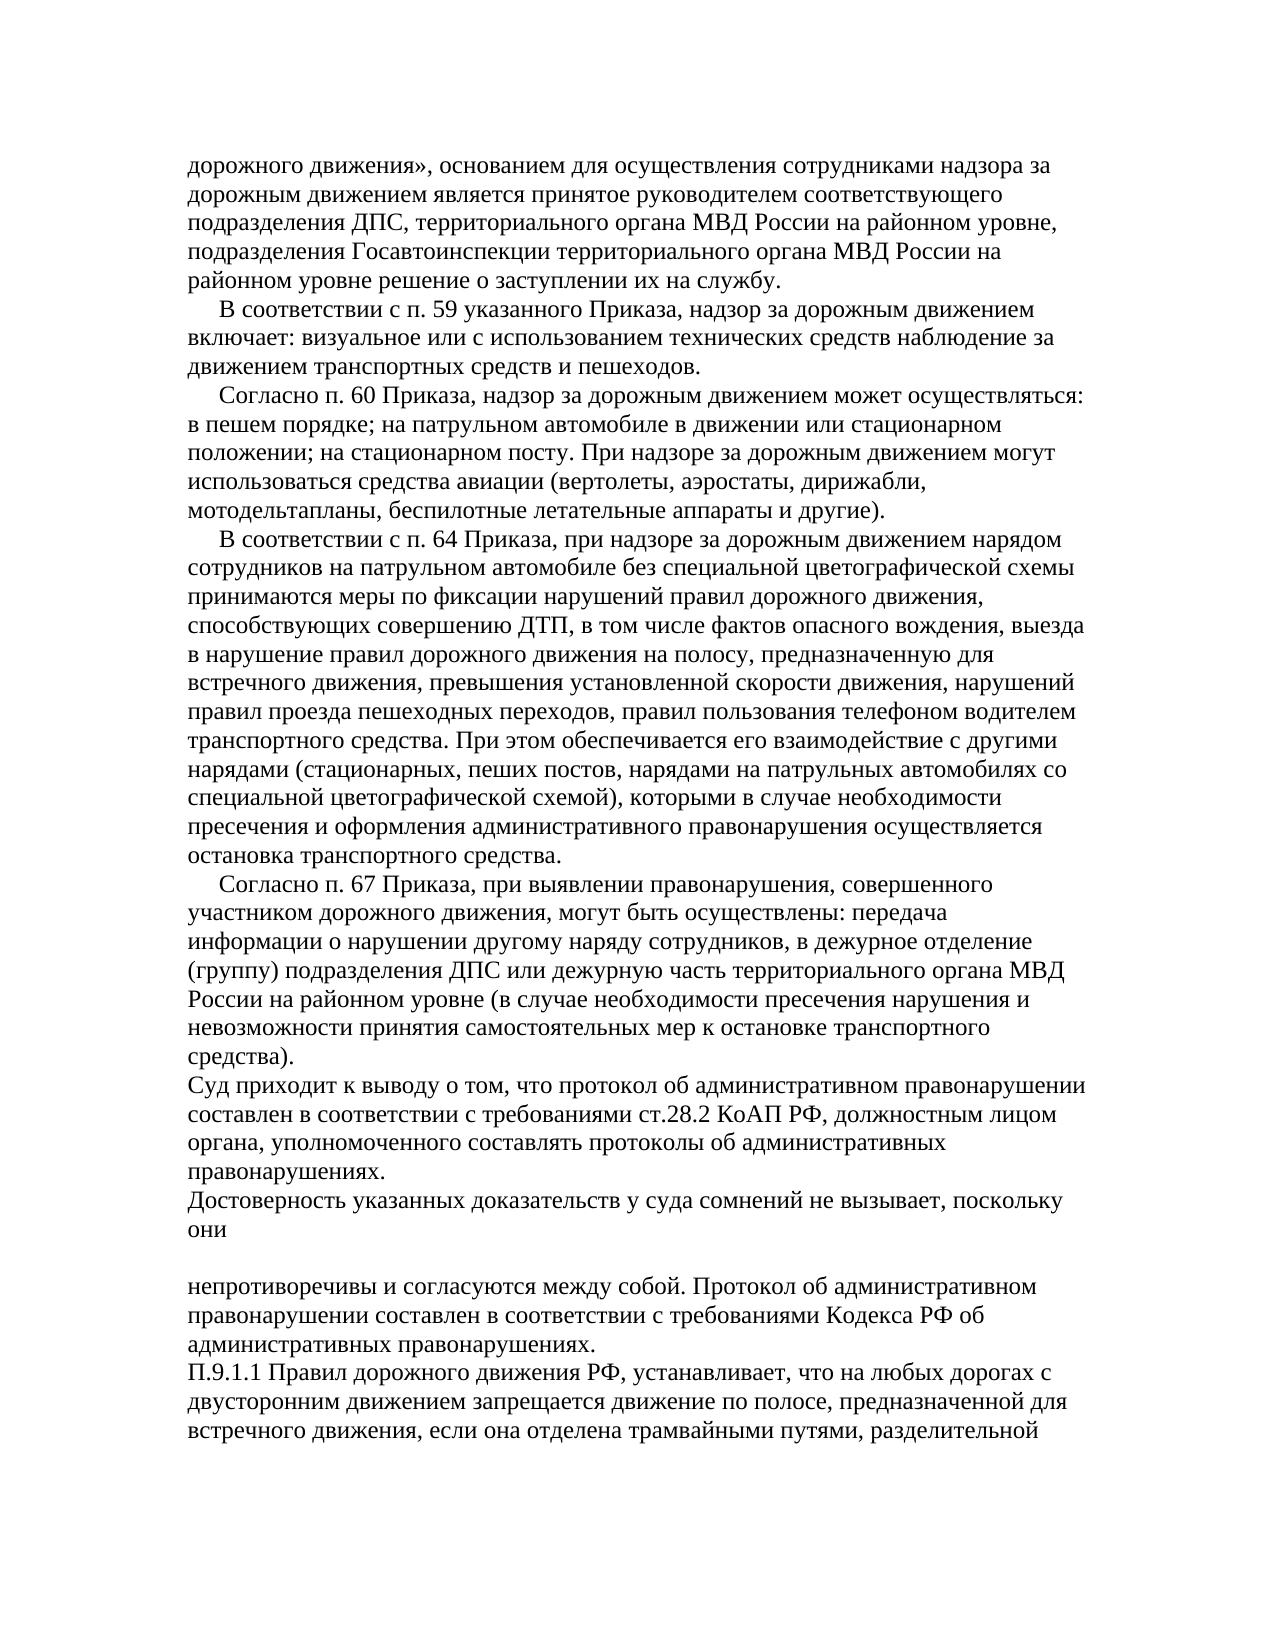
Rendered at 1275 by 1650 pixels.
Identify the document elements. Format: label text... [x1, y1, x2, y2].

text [187, 150, 1087, 294]
text Суд приходит к выводу о том, что протокол об административном правонарушении составлен в соответствии с требованиями ст.28.2 КоАП РФ, должностным лицом органа, уполномоченного составлять протоколы об административных правонарушениях. [187, 1070, 1087, 1185]
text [187, 1357, 1087, 1444]
text В соответствии с п. 64 Приказа, при надзоре за дорожным движением нарядом сотрудников на патрульном автомобиле без специальной цветографической схемы принимаются меры по фиксации нарушений правил дорожного движения, способствующих совершению ДТП, в том числе фактов опасного вождения, выезда в нарушение правил дорожного движения на полосу, предназначенную для встречного движения, превышения установленной скорости движения, нарушений правил проезда пешеходных переходов, правил пользования телефоном водителем транспортного средства. При этом обеспечивается его взаимодействие с другими нарядами (стационарных, пеших постов, нарядами на патрульных автомобилях со специальной цветографической схемой), которыми в случае необходимости пресечения и оформления административного правонарушения осуществляется остановка транспортного средства. [187, 524, 1087, 869]
text Согласно п. 60 Приказа, надзор за дорожным движением может осуществляться: в пешем порядке; на патрульном автомобиле в движении или стационарном положении; на стационарном посту. При надзоре за дорожным движением могут использоваться средства авиации (вертолеты, аэростаты, дирижабли, мотодельтапланы, беспилотные летательные аппараты и другие). [187, 380, 1087, 524]
text Согласно п. 67 Приказа, при выявлении правонарушения, совершенного участником дорожного движения, могут быть осуществлены: передача информации о нарушении другому наряду сотрудников, в дежурное отделение (группу) подразделения ДПС или дежурную часть территориального органа МВД России на районном уровне (в случае необходимости пресечения нарушения и невозможности принятия самостоятельных мер к остановке транспортного средства). [187, 869, 1087, 1070]
text В соответствии с п. 59 указанного Приказа, надзор за дорожным движением включает: визуальное или с использованием технических средств наблюдение за движением транспортных средств и пешеходов. [187, 294, 1087, 380]
text Достоверность указанных доказательств у суда сомнений не вызывает, поскольку они [187, 1185, 1087, 1242]
text непротиворечивы и согласуются между собой. Протокол об административном правонарушении составлен в соответствии с требованиями Кодекса РФ об административных правонарушениях. [187, 1271, 1087, 1357]
